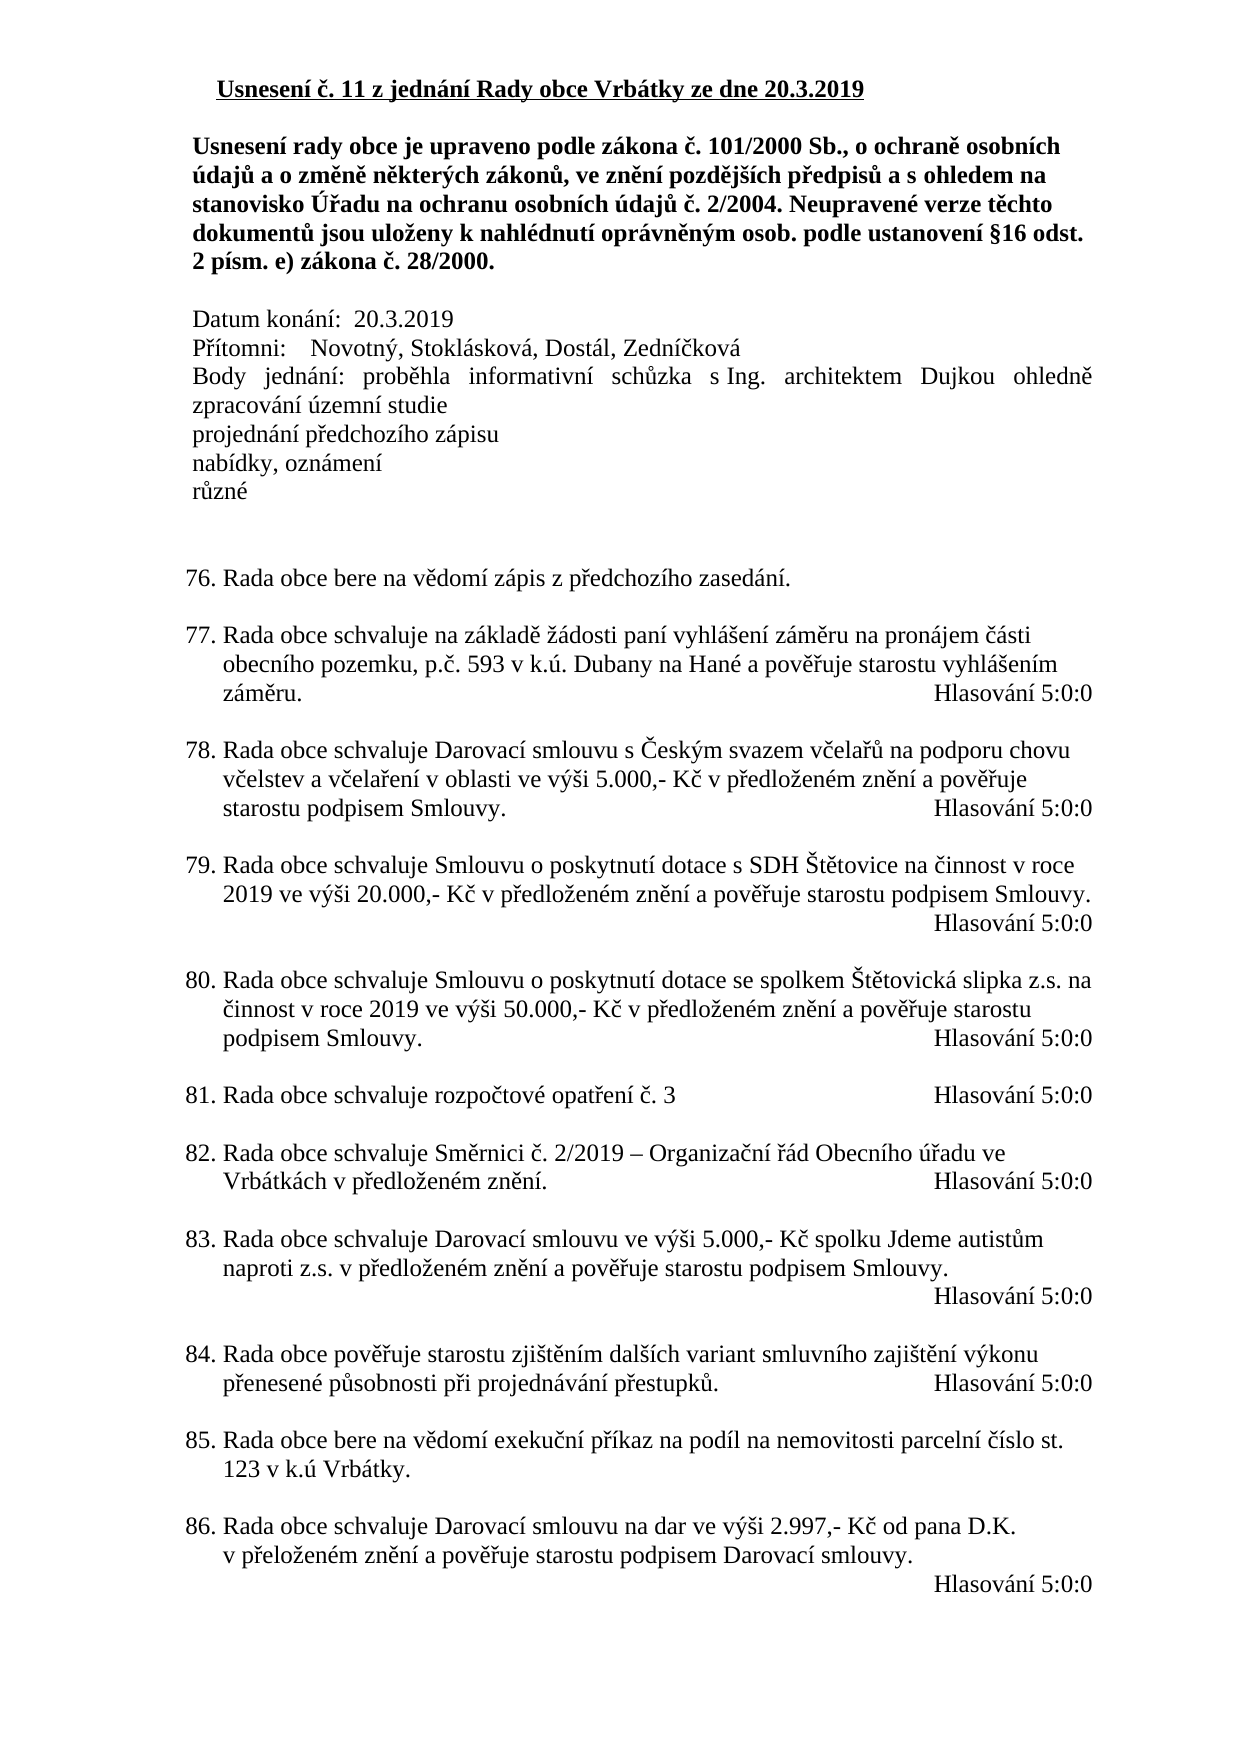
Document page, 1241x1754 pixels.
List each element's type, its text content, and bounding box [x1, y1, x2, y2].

list Rada obce schvaluje Směrnici č. 2/2019 – Organizační řád Obecního úřadu ve Vrbátkách v předloženém znění. Hlasování 5:0:0 [185, 1138, 1093, 1195]
list Rada obce schvaluje Smlouvu o poskytnutí dotace se spolkem Štětovická slipka z.s. na činnost v roce 2019 ve výši 50.000,- Kč v předloženém znění a pověřuje starostu podpisem Smlouvy. Hlasování 5:0:0 [185, 965, 1093, 1051]
list Hlasování 5:0:0 [223, 908, 1093, 936]
list Rada obce schvaluje rozpočtové opatření č. 3 Hlasování 5:0:0 [185, 1080, 1093, 1109]
text Přítomni: Novotný, Stoklásková, Dostál, Zedníčková [192, 333, 1093, 361]
list Rada obce bere na vědomí exekuční příkaz na podíl na nemovitosti parcelní číslo st. 123 v k.ú Vrbátky. [185, 1425, 1093, 1483]
list Rada obce schvaluje Darovací smlouvu na dar ve výši 2.997,- Kč od pana D.K. v přeloženém znění a pověřuje starostu podpisem Darovací smlouvy. Hlasování 5:0:0 [185, 1511, 1093, 1598]
list Rada obce schvaluje na základě žádosti paní vyhlášení záměru na pronájem části obecního pozemku, p.č. 593 v k.ú. Dubany na Hané a pověřuje starostu vyhlášením záměru. Hlasování 5:0:0 [185, 620, 1093, 706]
list Rada obce pověřuje starostu zjištěním dalších variant smluvního zajištění výkonu přenesené působnosti při projednávání přestupků. Hlasování 5:0:0 [185, 1339, 1093, 1396]
list Rada obce bere na vědomí zápis z předchozího zasedání. [185, 563, 1093, 591]
list Rada obce schvaluje Darovací smlouvu ve výši 5.000,- Kč spolku Jdeme autistům naproti z.s. v předloženém znění a pověřuje starostu podpisem Smlouvy. [185, 1224, 1093, 1281]
text Usnesení rady obce je upraveno podle zákona č. 101/2000 Sb., o ochraně osobních údajů a o změně některých zákonů, ve znění pozdějších předpisů a s ohledem na stanovisko Úřadu na ochranu osobních údajů č. 2/2004. Neupravené verze těchto dokumentů jsou uloženy k nahlédnutí oprávněným osob. podle ustanovení §16 odst. 2 písm. e) zákona č. 28/2000. [192, 131, 1093, 275]
text Datum konání: 20.3.2019 [192, 304, 1093, 333]
text různé [192, 476, 1093, 505]
text Usnesení č. 11 z jednání Rady obce Vrbátky ze dne 20.3.2019 [148, 74, 1093, 103]
text projednání předchozího zápisu [192, 419, 1093, 448]
list Rada obce schvaluje Smlouvu o poskytnutí dotace s SDH Štětovice na činnost v roce 2019 ve výši 20.000,- Kč v předloženém znění a pověřuje starostu podpisem Smlouvy. [185, 850, 1093, 908]
text Body jednání: proběhla informativní schůzka s Ing. architektem Dujkou ohledně zpracování územní studie [192, 361, 1093, 419]
list Hlasování 5:0:0 [223, 1281, 1093, 1310]
list Rada obce schvaluje Darovací smlouvu s Českým svazem včelařů na podporu chovu včelstev a včelaření v oblasti ve výši 5.000,- Kč v předloženém znění a pověřuje starostu podpisem Smlouvy. Hlasování 5:0:0 [185, 735, 1093, 821]
text nabídky, oznámení [192, 448, 1093, 476]
